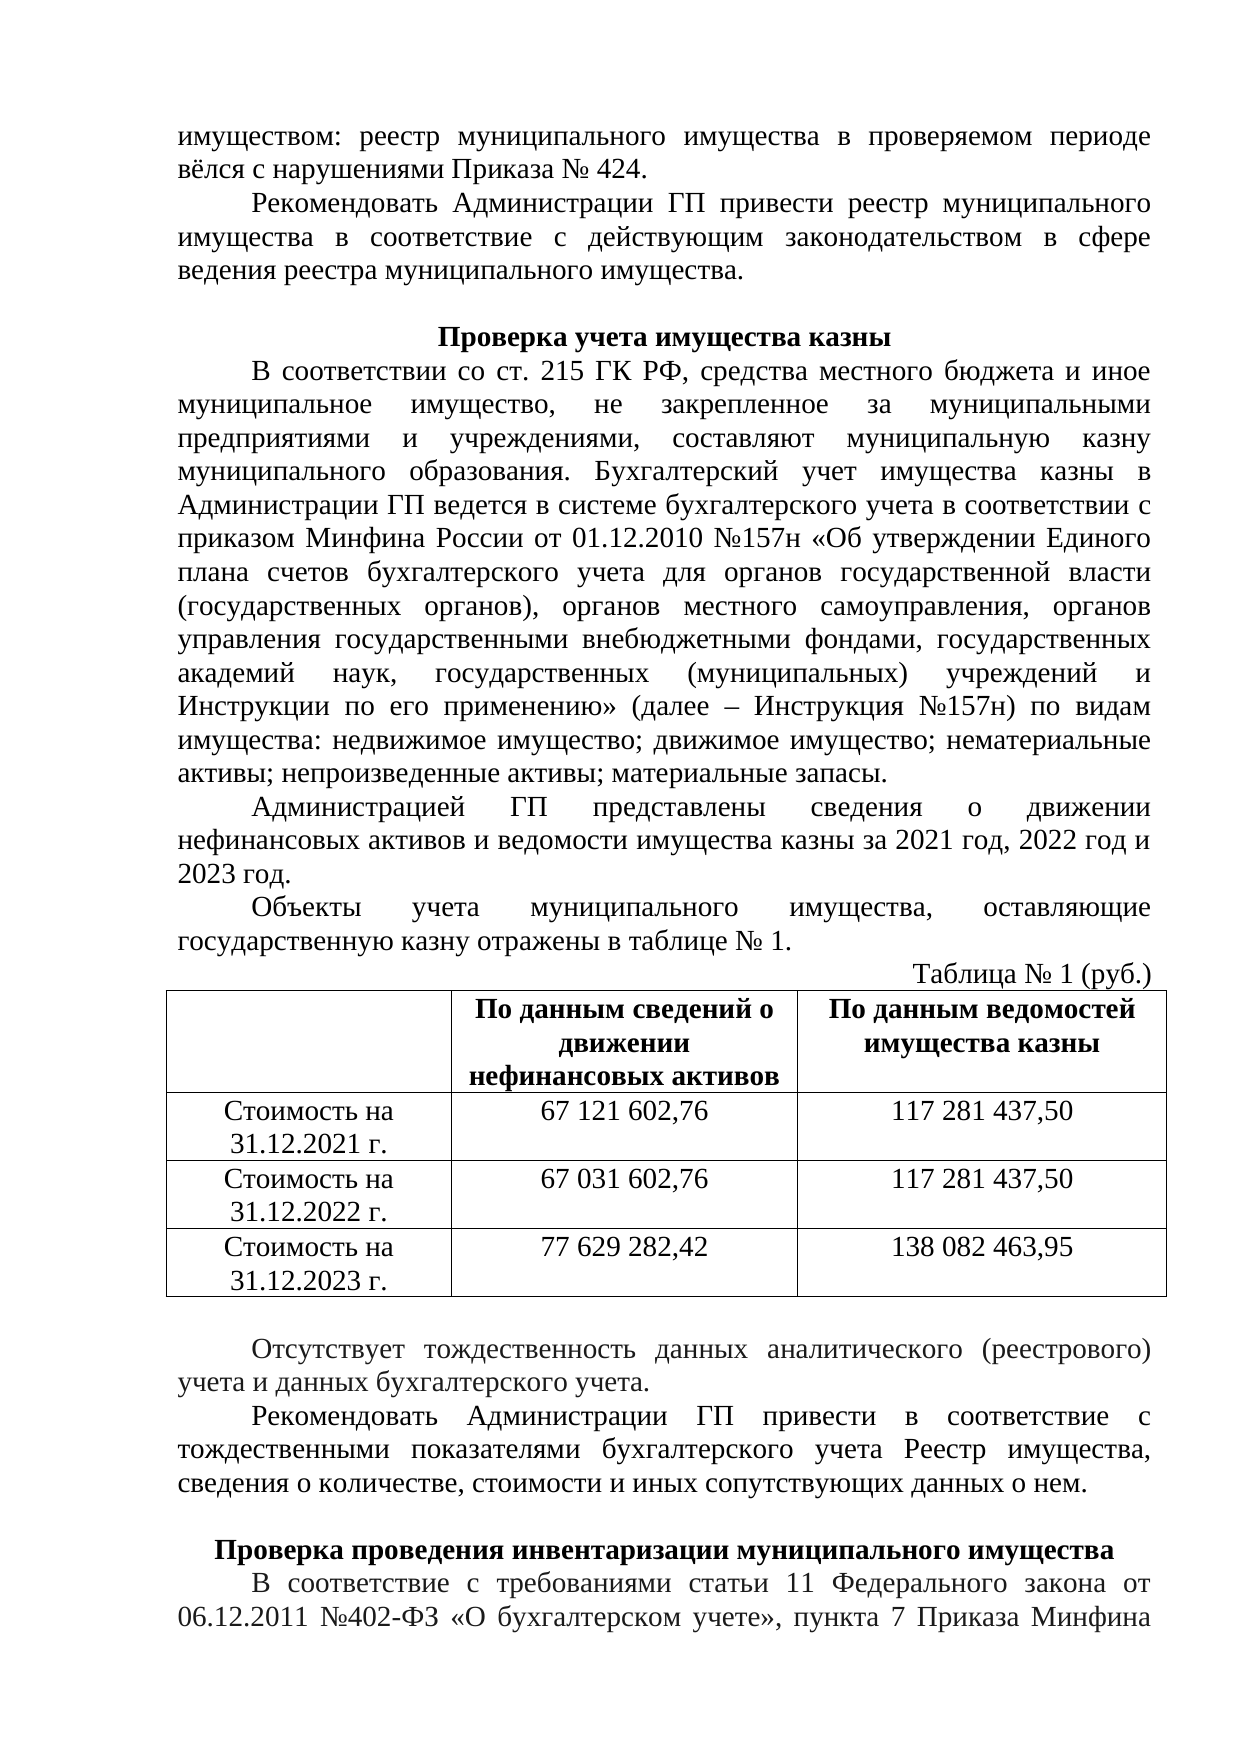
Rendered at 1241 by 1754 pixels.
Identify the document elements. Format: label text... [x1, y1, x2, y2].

table_cell 77 629 282,42 [452, 1229, 797, 1296]
text Рекомендовать Администрации ГП привести реестр муниципального имущества в соответствие с действующим законодательством в сфере ведения реестра муниципального имущества. [177, 185, 1152, 286]
text Проверка проведения инвентаризации муниципального имущества [177, 1532, 1152, 1566]
table_cell 138 082 463,95 [798, 1229, 1166, 1296]
table_cell Стоимость на 31.12.2022 г. [167, 1161, 451, 1228]
table_cell 67 031 602,76 [452, 1161, 797, 1228]
table_cell 117 281 437,50 [798, 1161, 1166, 1228]
table_cell 117 281 437,50 [798, 1093, 1166, 1160]
table_cell Стоимость на 31.12.2023 г. [167, 1229, 451, 1296]
table_cell 67 121 602,76 [452, 1093, 797, 1160]
text Администрацией ГП представлены сведения о движении нефинансовых активов и ведомости имущества казны за 2021 год, 2022 год и 2023 год. [177, 789, 1152, 889]
text Проверка учета имущества казны [177, 319, 1152, 353]
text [177, 1566, 1152, 1633]
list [177, 118, 1152, 185]
table_header По данным ведомостей имущества казны [798, 991, 1166, 1092]
text Объекты учета муниципального имущества, оставляющие государственную казну отражены в таблице № 1. [177, 889, 1152, 957]
table_header По данным сведений о движении нефинансовых активов [452, 991, 797, 1092]
text Отсутствует тождественность данных аналитического (реестрового) учета и данных бухгалтерского учета. [177, 1331, 1152, 1398]
table_header [167, 991, 451, 1092]
text Рекомендовать Администрации ГП привести в соответствие с тождественными показателями бухгалтерского учета Реестр имущества, сведения о количестве, стоимости и иных сопутствующих данных о нем. [177, 1398, 1152, 1498]
text В соответствии со ст. 215 ГК РФ, средства местного бюджета и иное муниципальное имущество, не закрепленное за муниципальными предприятиями и учреждениями, составляют муниципальную казну муниципального образования. Бухгалтерский учет имущества казны в Администрации ГП ведется в системе бухгалтерского учета в соответствии с приказом Минфина России от 01.12.2010 №157н «Об утверждении Единого плана счетов бухгалтерского учета для органов государственной власти (государственных органов), органов местного самоуправления, органов управления государственными внебюджетными фондами, государственных академий наук, государственных (муниципальных) учреждений и Инструкции по его применению» (далее – Инструкция №157н) по видам имущества: недвижимое имущество; движимое имущество; нематериальные активы; непроизведенные активы; материальные запасы. [177, 353, 1152, 789]
table_cell Стоимость на 31.12.2021 г. [167, 1093, 451, 1160]
text Таблица № 1 (руб.) [177, 957, 1152, 990]
